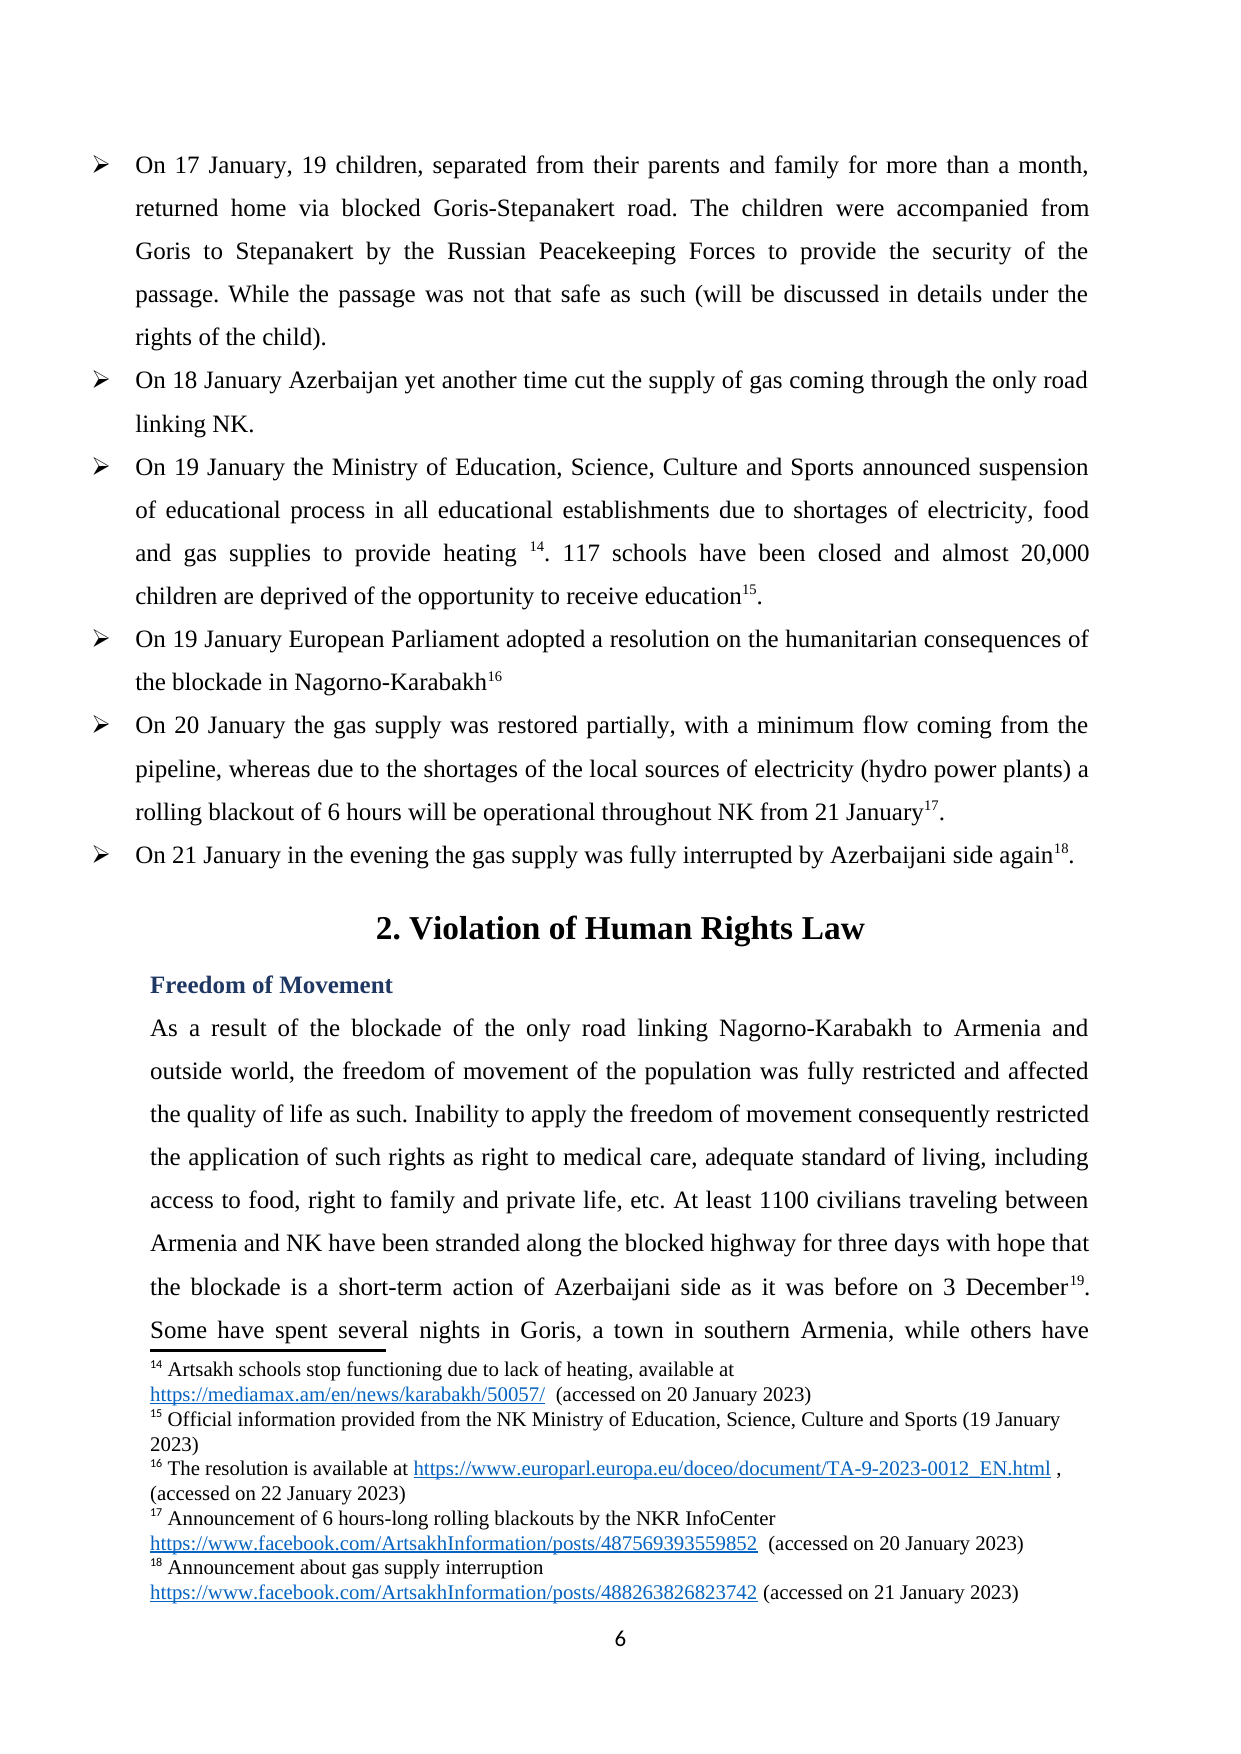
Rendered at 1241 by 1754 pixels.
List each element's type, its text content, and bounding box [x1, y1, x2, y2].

list On 21 January in the evening the gas supply was fully interrupted by Azerbaijani side again. [91, 840, 1090, 869]
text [150, 1013, 1090, 1343]
list On 17 January, 19 children, separated from their parents and family for more than a month, returned home via blocked Goris-Stepanakert road. The children were accompanied from Goris to Stepanakert by the Russian Peacekeeping Forces to provide the security of the passage. While the passage was not that safe as such (will be discussed in details under the rights of the child). [91, 150, 1090, 351]
list On 20 January the gas supply was restored partially, with a minimum flow coming from the pipeline, whereas due to the shortages of the local sources of electricity (hydro power plants) a rolling blackout of 6 hours will be operational throughout NK from 21 January. [91, 711, 1090, 826]
list On 19 January the Ministry of Education, Science, Culture and Sports announced suspension of educational process in all educational establishments due to shortages of electricity, food and gas supplies to provide heating . 117 schools have been closed and almost 20,000 children are deprived of the opportunity to receive education. [91, 452, 1090, 610]
list On 19 January European Parliament adopted a resolution on the humanitarian consequences of the blockade in Nagorno-Karabakh [91, 624, 1090, 696]
subtitle 2. Violation of Human Rights Law [150, 908, 1090, 946]
subtitle Freedom of Movement [150, 970, 1090, 998]
list On 18 January Azerbaijan yet another time cut the supply of gas coming through the only road linking NK. [91, 366, 1090, 437]
